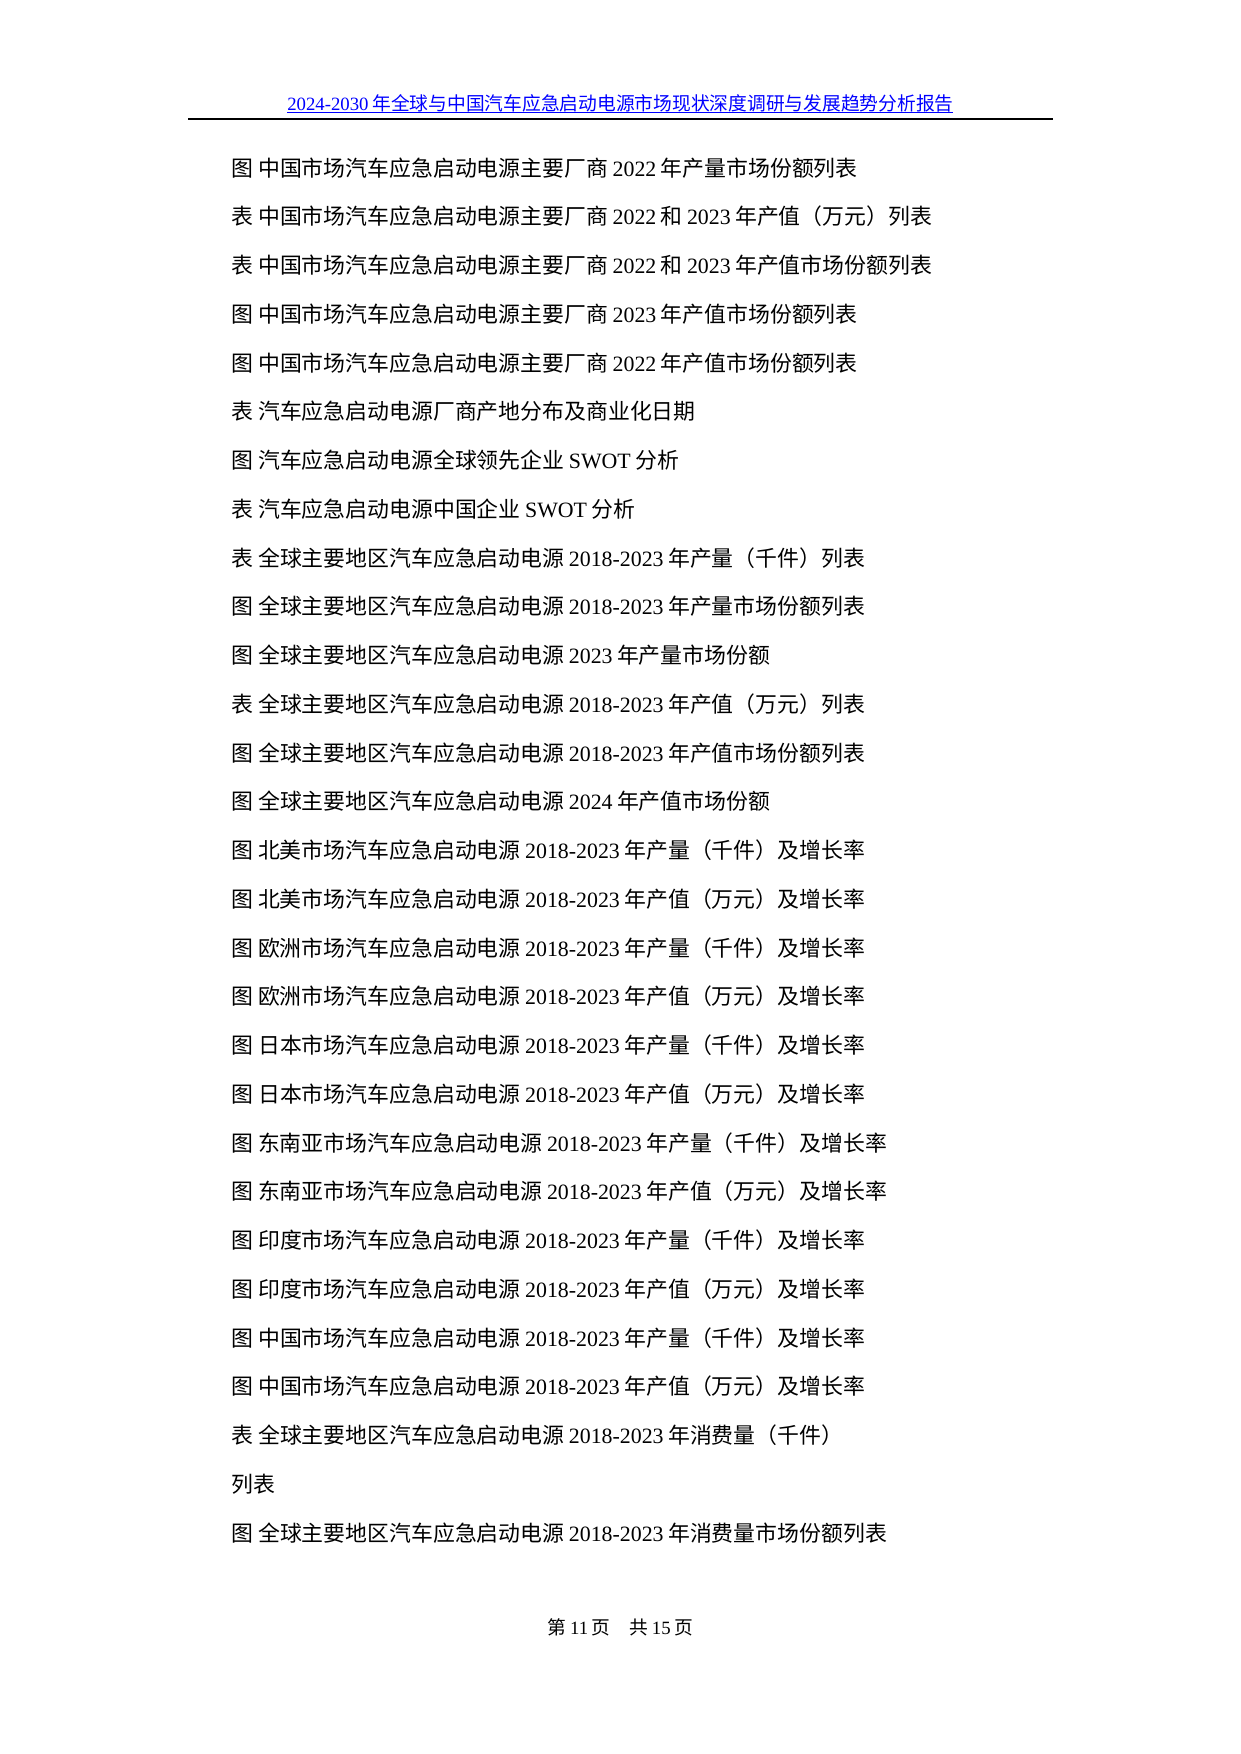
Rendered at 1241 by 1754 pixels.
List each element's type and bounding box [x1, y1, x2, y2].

text [187, 150, 1053, 1548]
